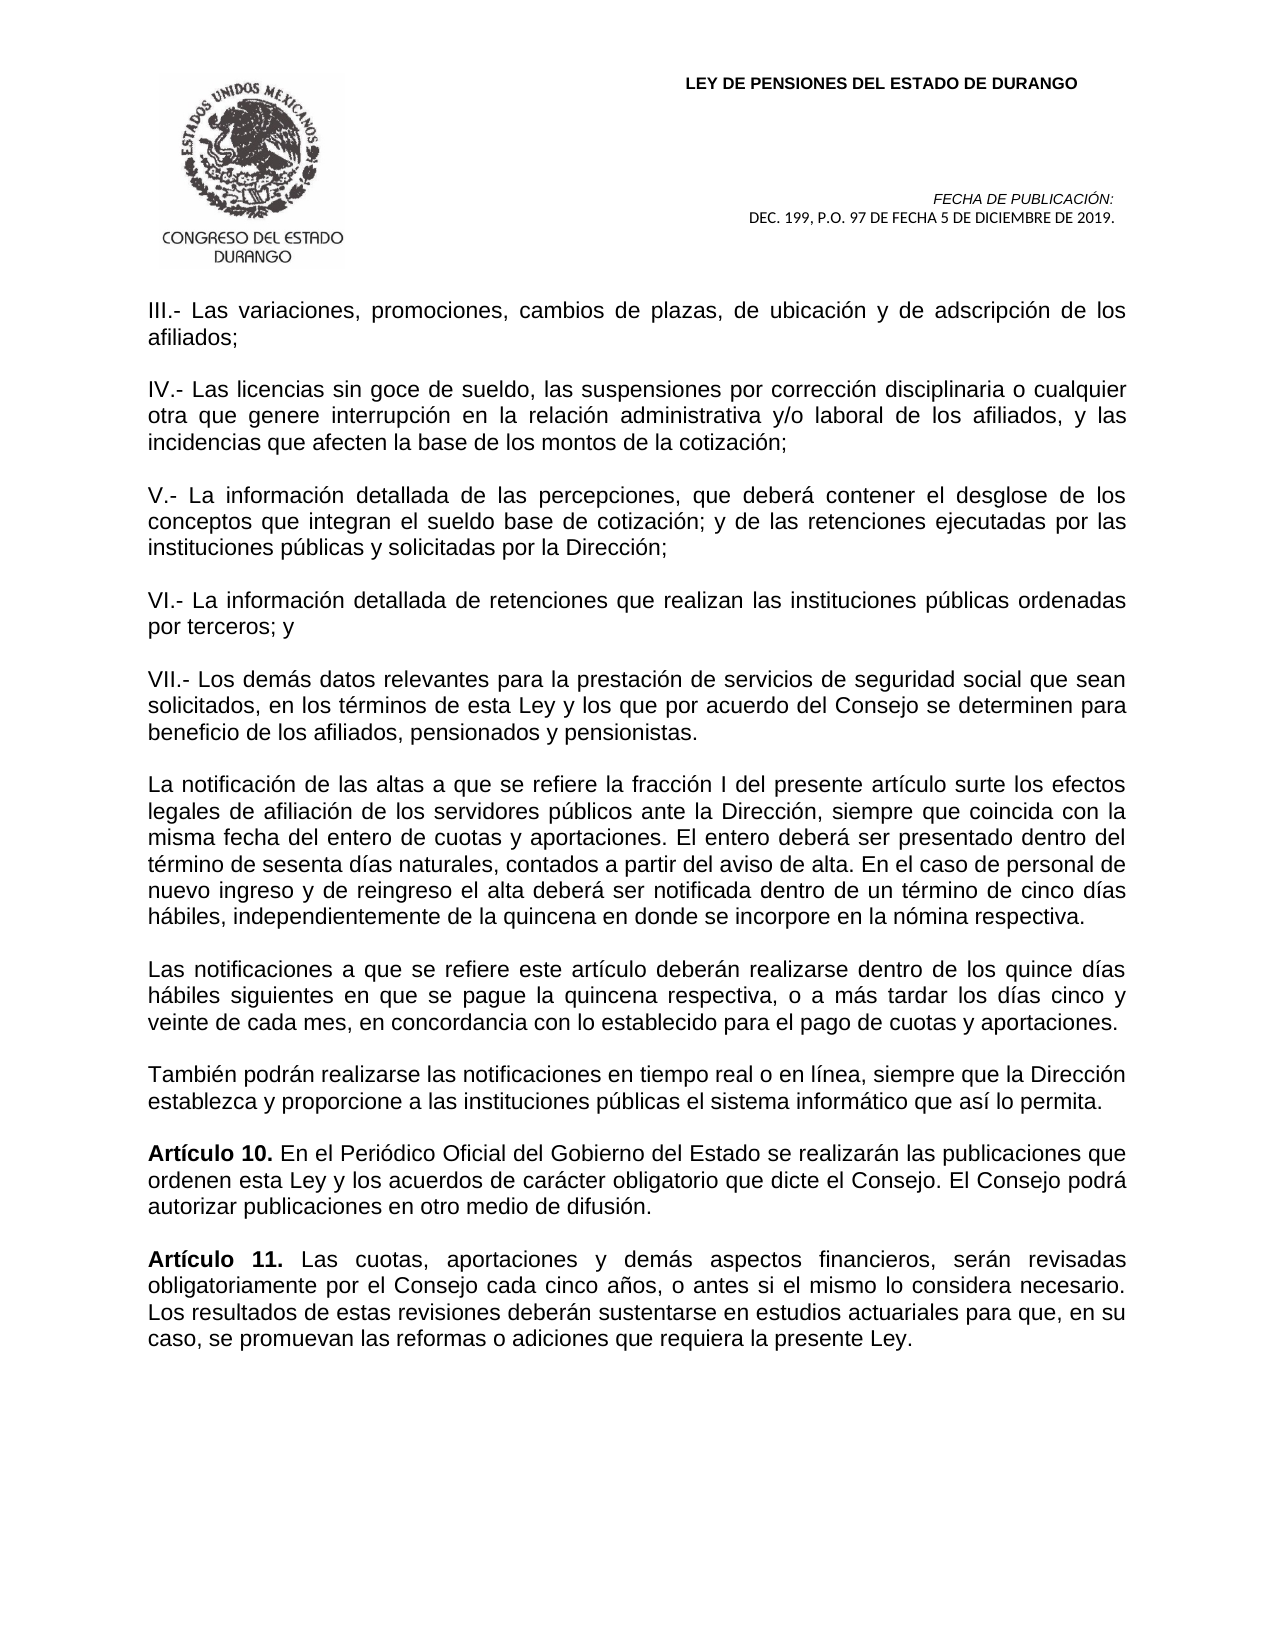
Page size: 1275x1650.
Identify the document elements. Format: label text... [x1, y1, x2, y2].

text V.- La información detallada de las percepciones, que deberá contener el desglose de los conceptos que integran el sueldo base de cotización; y de las retenciones ejecutadas por las instituciones públicas y solicitadas por la Dirección; [148, 482, 1127, 561]
text La notificación de las altas a que se refiere la fracción I del presente artículo surte los efectos legales de afiliación de los servidores públicos ante la Dirección, siempre que coincida con la misma fecha del entero de cuotas y aportaciones. El entero deberá ser presentado dentro del término de sesenta días naturales, contados a partir del aviso de alta. En el caso de personal de nuevo ingreso y de reingreso el alta deberá ser notificada dentro de un término de cinco días hábiles, independientemente de la quincena en donde se incorpore en la nómina respectiva. [148, 771, 1127, 929]
text IV.- Las licencias sin goce de sueldo, las suspensiones por corrección disciplinaria o cualquier otra que genere interrupción en la relación administrativa y/o laboral de los afiliados, y las incidencias que afecten la base de los montos de la cotización; [148, 376, 1127, 455]
text También podrán realizarse las notificaciones en tiempo real o en línea, siempre que la Dirección establezca y proporcione a las instituciones públicas el sistema informático que así lo permita. [148, 1061, 1127, 1114]
text Las notificaciones a que se refiere este artículo deberán realizarse dentro de los quince días hábiles siguientes en que se pague la quincena respectiva, o a más tardar los días cinco y veinte de cada mes, en concordancia con lo establecido para el pago de cuotas y aportaciones. [148, 956, 1127, 1035]
text VI.- La información detallada de retenciones que realizan las instituciones públicas ordenadas por terceros; y [148, 587, 1127, 640]
text Artículo 11. Las cuotas, aportaciones y demás aspectos financieros, serán revisadas obligatoriamente por el Consejo cada cinco años, o antes si el mismo lo considera necesario. Los resultados de estas revisiones deberán sustentarse en estudios actuariales para que, en su caso, se promuevan las reformas o adiciones que requiera la presente Ley. [148, 1246, 1127, 1351]
text III.- Las variaciones, promociones, cambios de plazas, de ubicación y de adscripción de los afiliados; [148, 297, 1127, 350]
text VII.- Los demás datos relevantes para la prestación de servicios de seguridad social que sean solicitados, en los términos de esta Ley y los que por acuerdo del Consejo se determinen para beneficio de los afiliados, pensionados y pensionistas. [148, 666, 1127, 745]
text Artículo 10. En el Periódico Oficial del Gobierno del Estado se realizarán las publicaciones que ordenen esta Ley y los acuerdos de carácter obligatorio que dicte el Consejo. El Consejo podrá autorizar publicaciones en otro medio de difusión. [148, 1140, 1127, 1219]
picture [158, 73, 345, 269]
